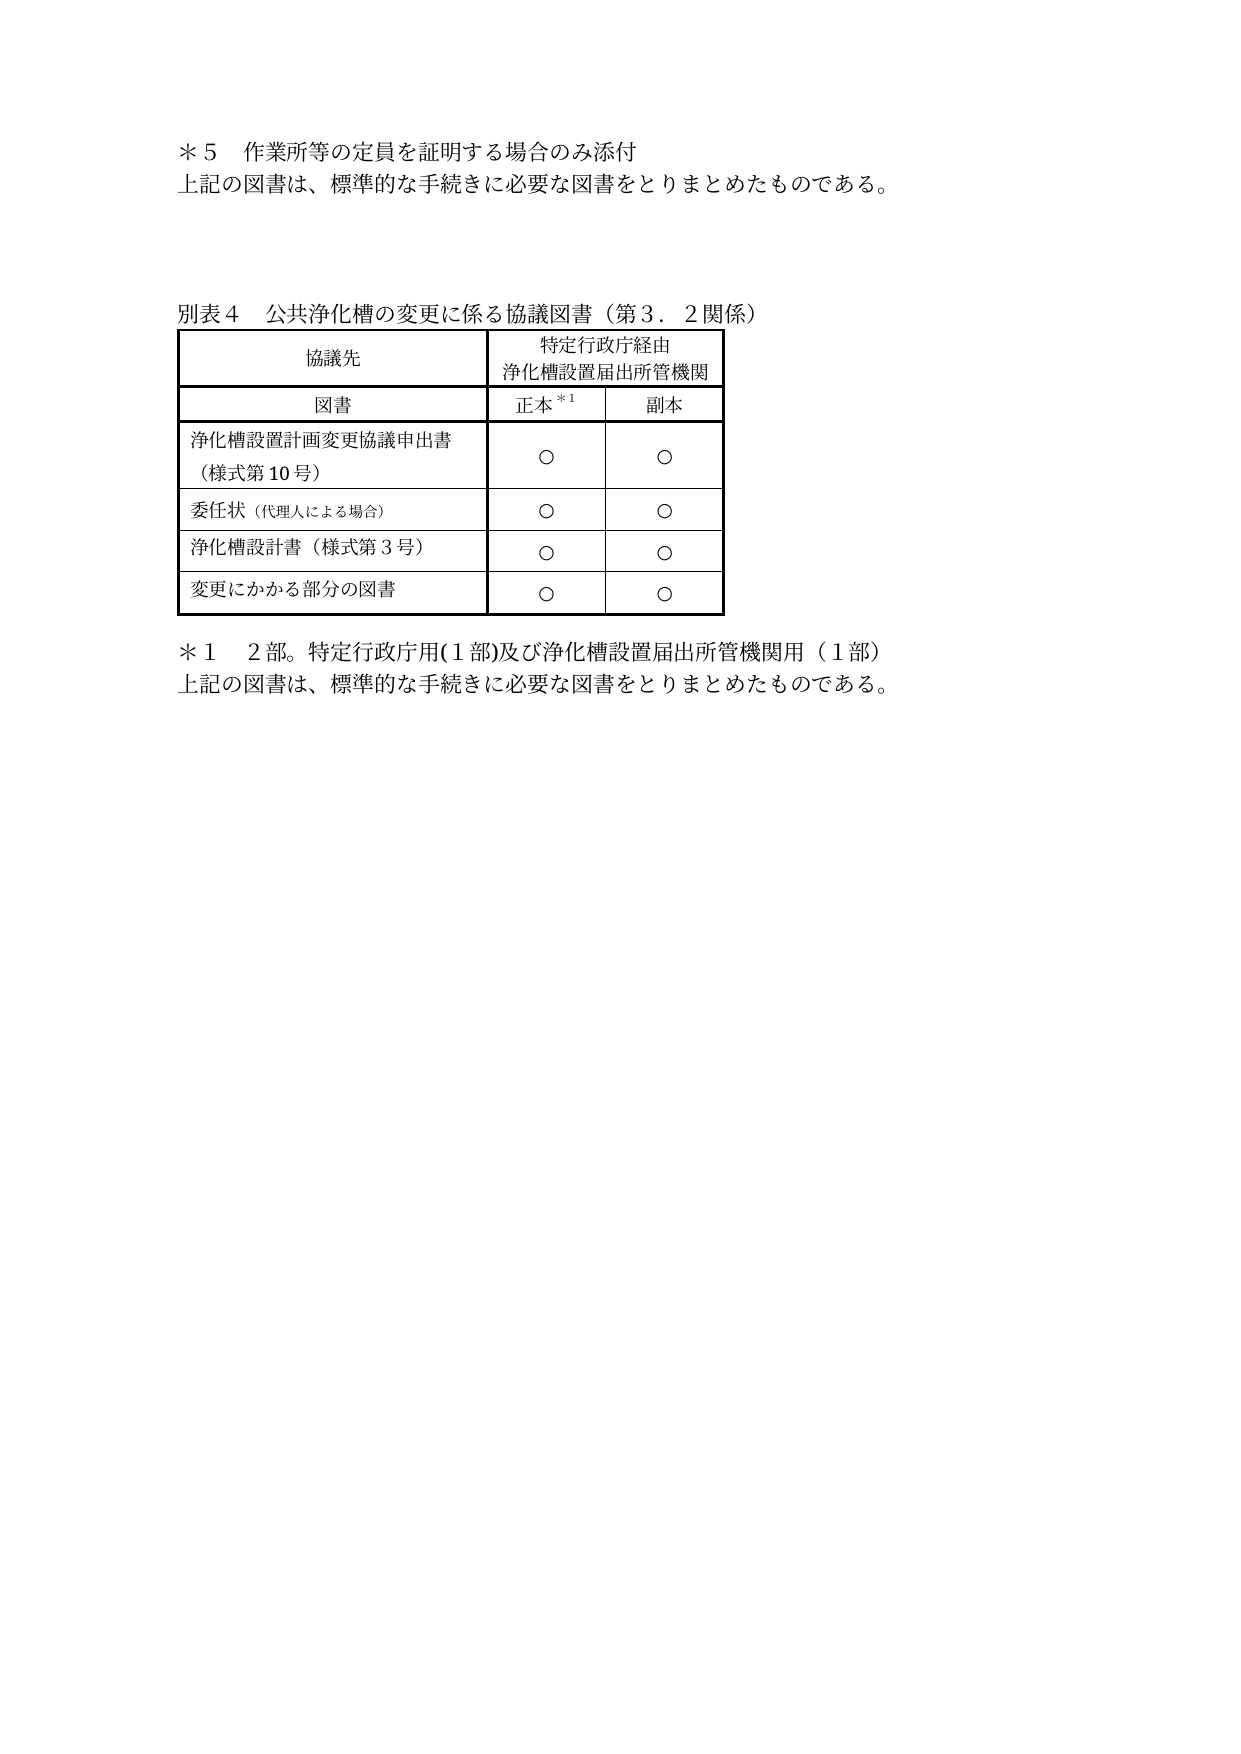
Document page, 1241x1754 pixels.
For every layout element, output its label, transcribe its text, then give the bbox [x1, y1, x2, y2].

text 別表４ 公共浄化槽の変更に係る協議図書（第３．２関係） [177, 297, 1063, 329]
text ＊１ ２部。特定行政庁用(１部)及び浄化槽設置届出所管機関用（１部） [177, 634, 1063, 667]
table_cell 浄化槽設計書（様式第３号） [180, 531, 486, 571]
table_cell 副本 [606, 388, 722, 420]
table_cell 委任状（代理人による場合） [180, 489, 486, 529]
table_cell 正本 ＊１ [489, 388, 605, 420]
table_cell ○ [606, 423, 722, 488]
table_cell ○ [489, 572, 605, 612]
table_header 協議先 [180, 331, 486, 384]
table_cell ○ [606, 489, 722, 529]
text 上記の図書は、標準的な手続きに必要な図書をとりまとめたものである。 [177, 167, 1063, 199]
table_cell ○ [606, 572, 722, 612]
table_cell 図書 [180, 388, 486, 420]
table_cell 変更にかかる部分の図書 [180, 572, 486, 612]
table_header 特定行政庁経由 浄化槽設置届出所管機関 [489, 331, 722, 384]
table_cell ○ [489, 423, 605, 488]
table_cell 浄化槽設置計画変更協議申出書 （様式第10号） [180, 423, 486, 488]
text 上記の図書は、標準的な手続きに必要な図書をとりまとめたものである。 [177, 667, 1063, 699]
table_cell ○ [489, 489, 605, 529]
table_cell ○ [606, 531, 722, 571]
text ＊５ 作業所等の定員を証明する場合のみ添付 [177, 135, 1063, 167]
table_cell ○ [489, 531, 605, 571]
